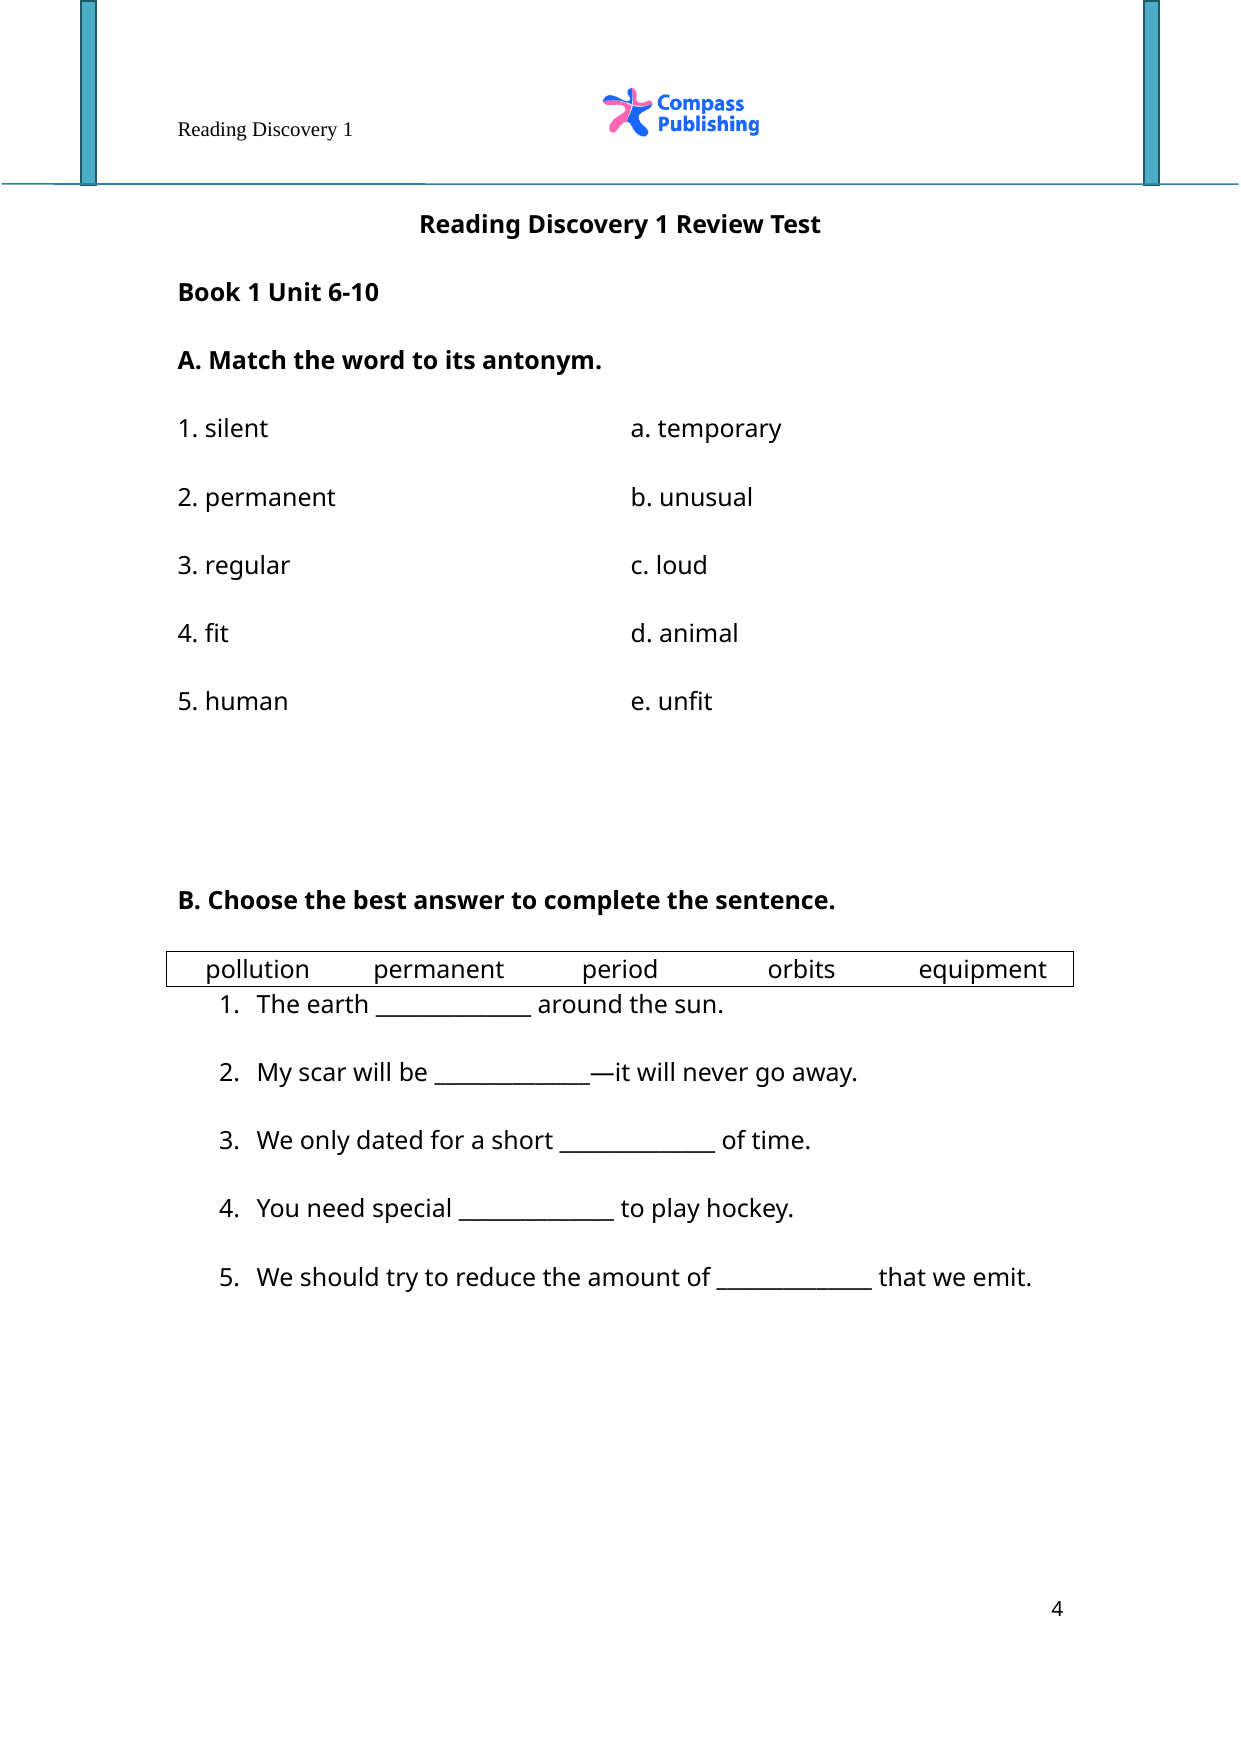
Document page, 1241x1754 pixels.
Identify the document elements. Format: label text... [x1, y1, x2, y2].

table_cell d. animal [619, 616, 1072, 684]
table_cell 5. human [166, 684, 619, 718]
text Reading Discovery 1 Review Test [177, 207, 1063, 241]
table_header period [529, 952, 711, 986]
list We only dated for a short ______________ of time. [219, 1123, 1063, 1157]
table_cell c. loud [619, 548, 1072, 616]
table_cell 2. permanent [166, 479, 619, 547]
list The earth ______________ around the sun. [219, 987, 1063, 1021]
list We should try to reduce the amount of ______________ that we emit. [219, 1259, 1063, 1293]
table_header permanent [348, 952, 529, 986]
table_header equipment [892, 952, 1073, 986]
list You need special ______________ to play hockey. [219, 1191, 1063, 1225]
table_cell 4. fit [166, 616, 619, 684]
text B. Choose the best answer to complete the sentence. [177, 882, 1063, 916]
table_header pollution [167, 952, 348, 986]
table_cell b. unusual [619, 479, 1072, 547]
table_cell 3. regular [166, 548, 619, 616]
picture [603, 88, 759, 137]
list My scar will be ______________—it will never go away. [219, 1055, 1063, 1089]
table_header 1. silent [166, 411, 619, 479]
text A. Match the word to its antonym. [177, 343, 1063, 377]
table_header orbits [711, 952, 892, 986]
table_header a. temporary [619, 411, 1072, 479]
table_cell e. unfit [619, 684, 1072, 718]
text Book 1 Unit 6-10 [177, 275, 1063, 309]
